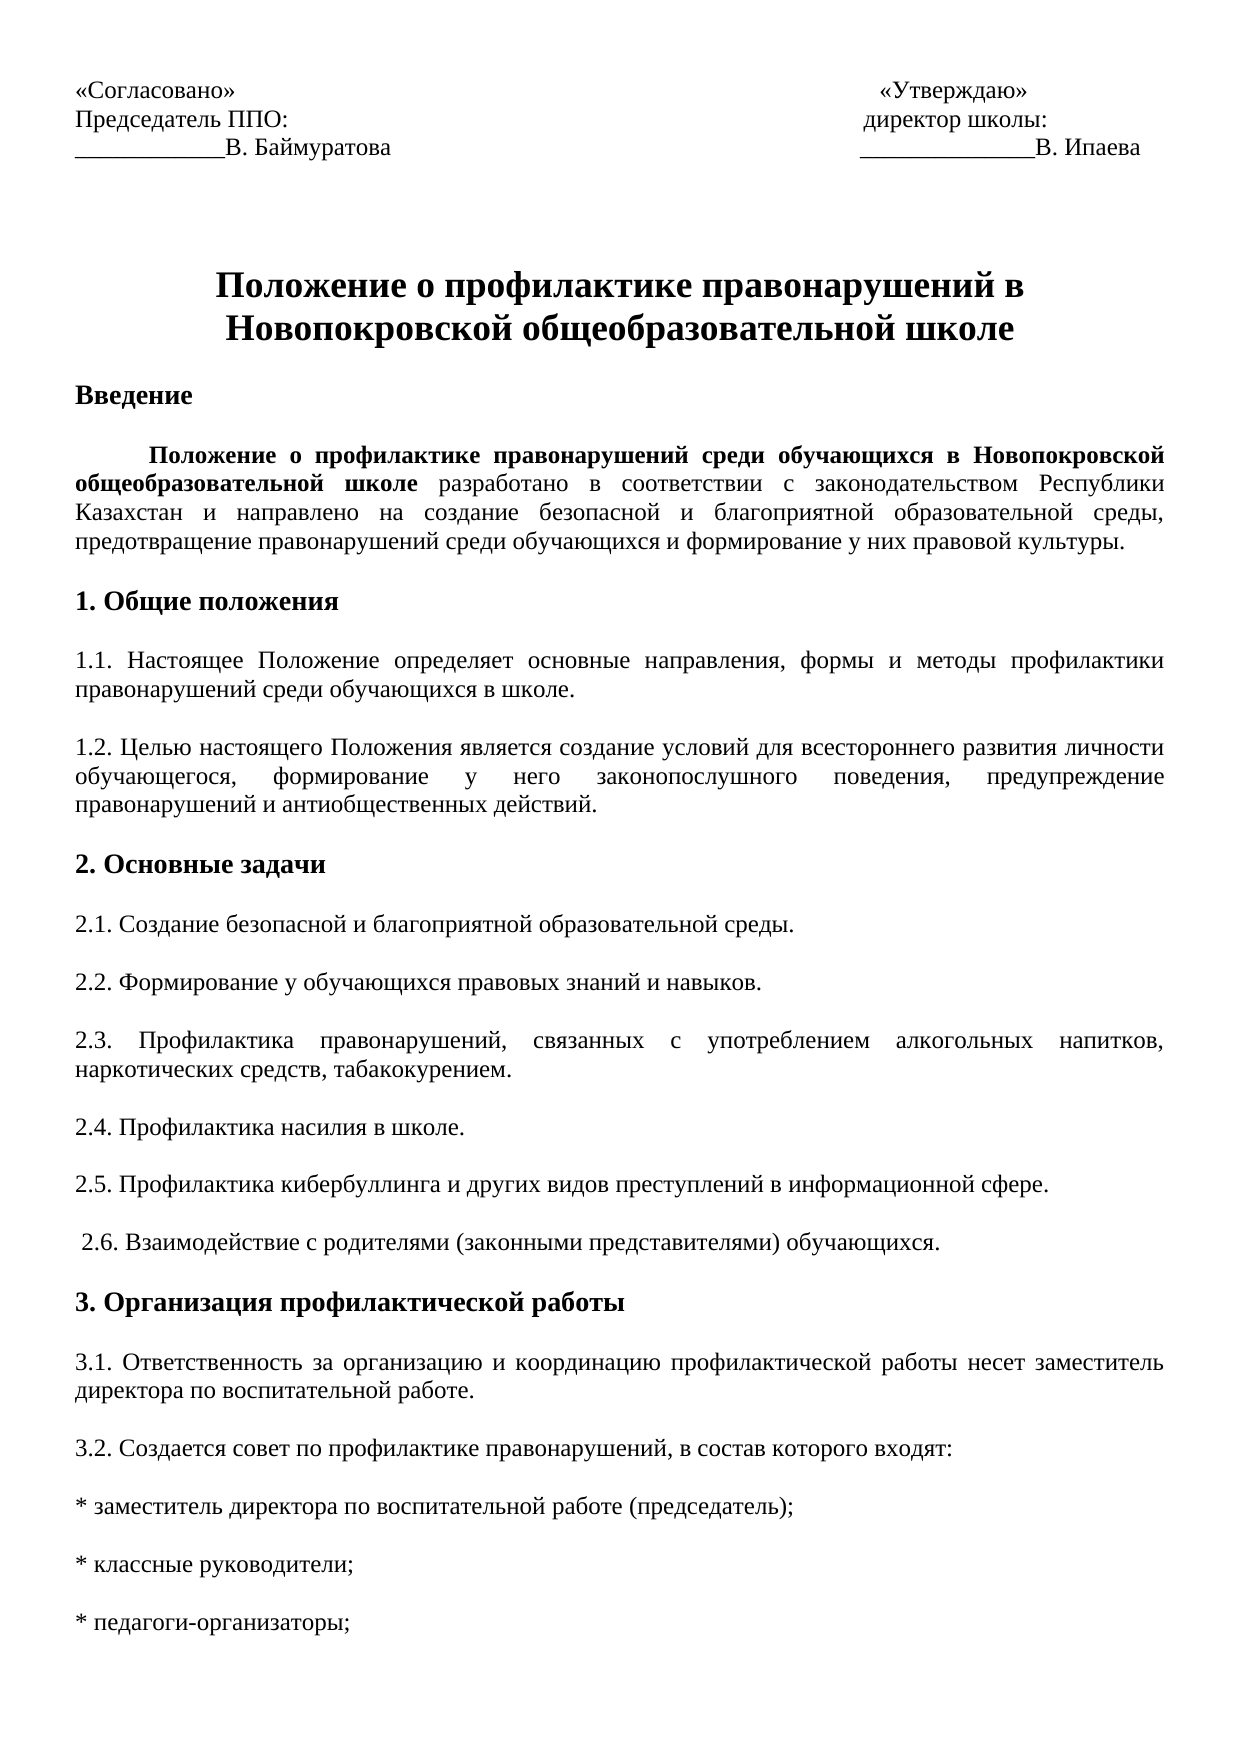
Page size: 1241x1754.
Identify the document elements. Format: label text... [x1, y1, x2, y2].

text 3.2. Создается совет по профилактике правонарушений, в состав которого входят: [75, 1433, 1165, 1462]
text * заместитель директора по воспитательной работе (председатель); [75, 1491, 1165, 1520]
text 2.1. Создание безопасной и благоприятной образовательной среды. [75, 909, 1165, 938]
text 2.5. Профилактика кибербуллинга и других видов преступлений в информационной сфере. [75, 1169, 1165, 1198]
text 2.3. Профилактика правонарушений, связанных с употреблением алкогольных напитков, наркотических средств, табакокурением. [75, 1025, 1165, 1082]
text ____________В. Баймуратова ______________В. Ипаева [75, 132, 1165, 161]
text 2.4. Профилактика насилия в школе. [75, 1112, 1165, 1140]
text 2. Основные задачи [75, 847, 1165, 880]
text 1. Общие положения [75, 584, 1165, 616]
text 1.1. Настоящее Положение определяет основные направления, формы и методы профилактики правонарушений среди обучающихся в школе. [75, 645, 1165, 703]
text 2.2. Формирование у обучающихся правовых знаний и навыков. [75, 967, 1165, 996]
text * педагоги-организаторы; [75, 1607, 1165, 1636]
text Положение о профилактике правонарушений в Новопокровской общеобразовательной школе [75, 263, 1165, 349]
text * классные руководители; [75, 1549, 1165, 1578]
text 3. Организация профилактической работы [75, 1285, 1165, 1318]
text Положение о профилактике правонарушений среди обучающихся в Новопокровской общеобразовательной школе разработано в соответствии с законодательством Республики Казахстан и направлено на создание безопасной и благоприятной образовательной среды, предотвращение правонарушений среди обучающихся и формирование у них правовой культуры. [75, 440, 1165, 555]
text 2.6. Взаимодействие с родителями (законными представителями) обучающихся. [75, 1227, 1165, 1256]
text «Согласовано» «Утверждаю» [75, 75, 1165, 104]
text Председатель ППО: директор школы: [75, 104, 1165, 132]
text 1.2. Целью настоящего Положения является создание условий для всестороннего развития личности обучающегося, формирование у него законопослушного поведения, предупреждение правонарушений и антиобщественных действий. [75, 732, 1165, 818]
text 3.1. Ответственность за организацию и координацию профилактической работы несет заместитель директора по воспитательной работе. [75, 1347, 1165, 1404]
text Введение [75, 378, 1165, 411]
